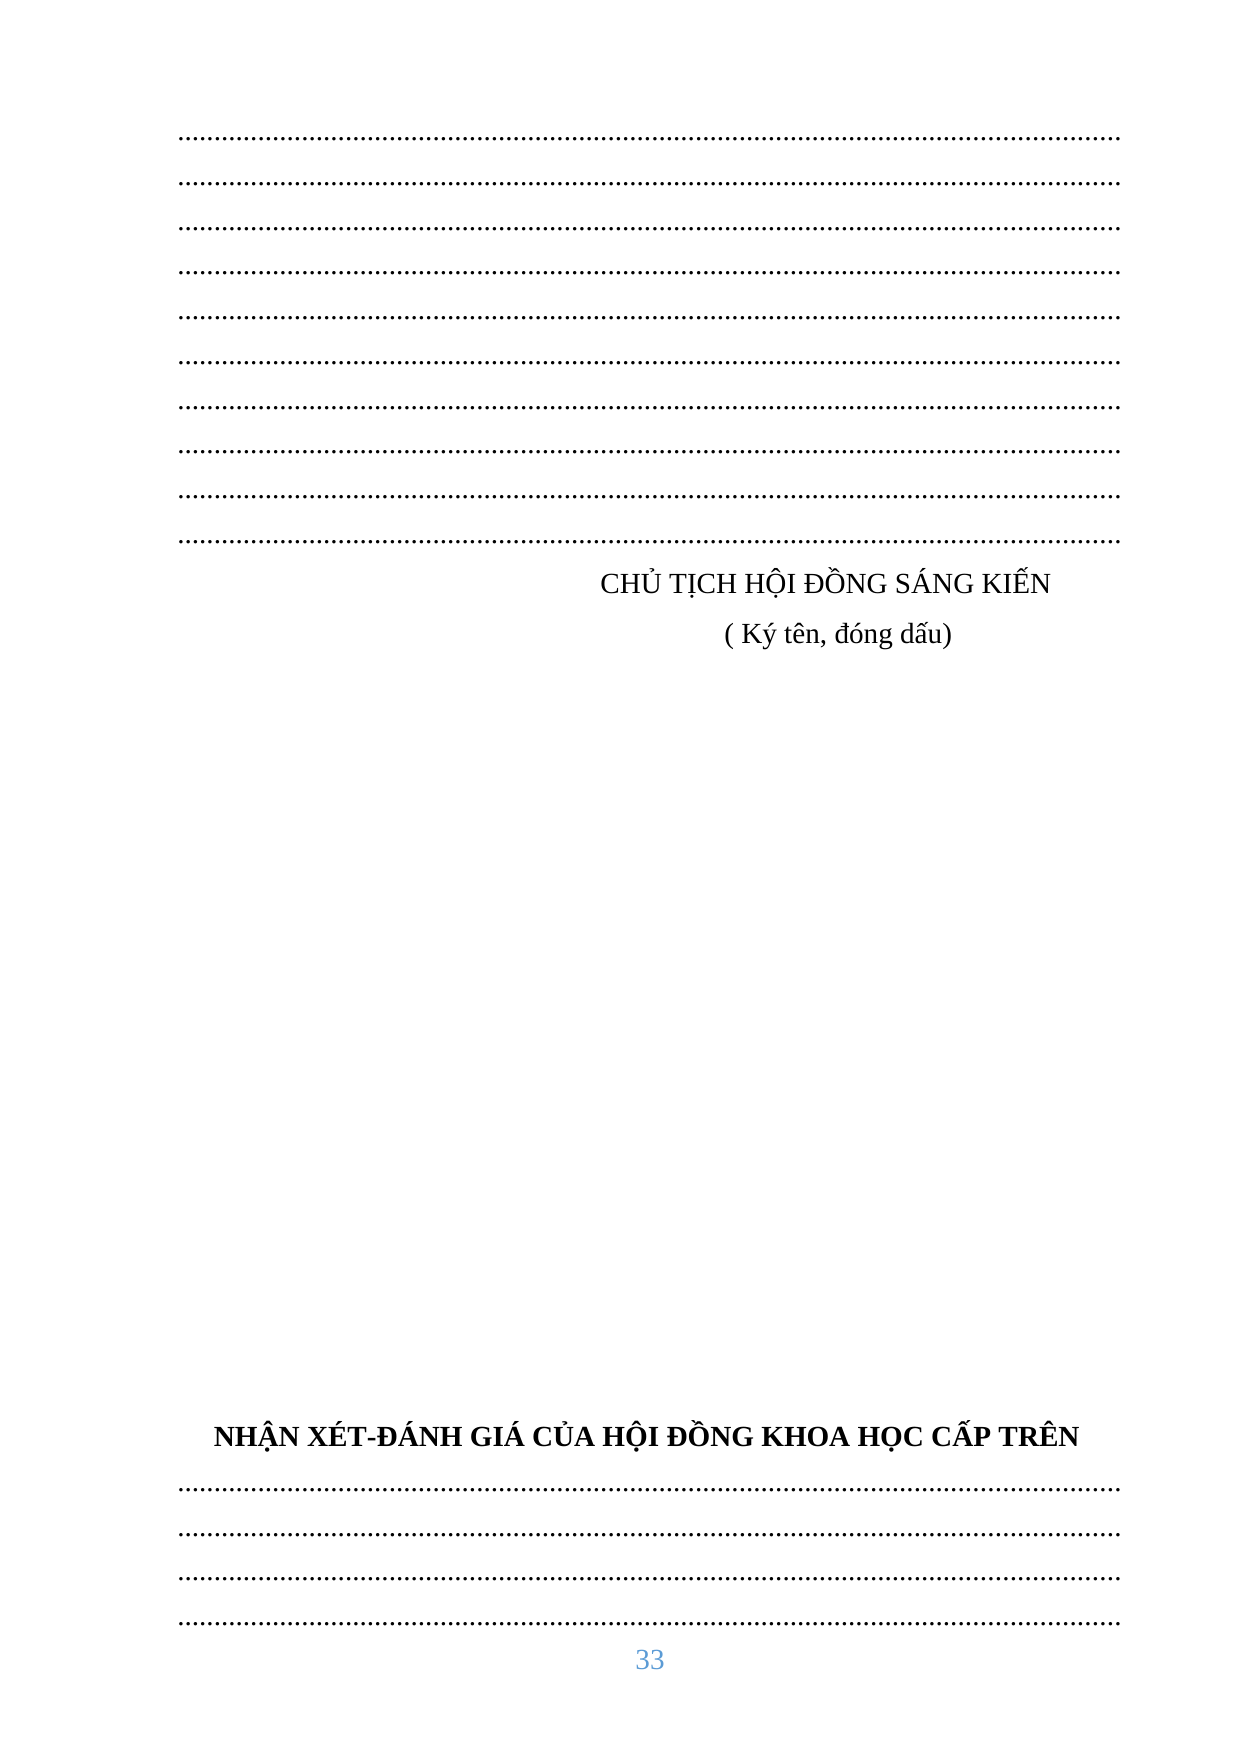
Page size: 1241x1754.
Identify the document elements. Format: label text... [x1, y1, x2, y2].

text NHẬN XÉT-ĐÁNH GIÁ CỦA HỘI ĐỒNG KHOA HỌC CẤP TRÊN [177, 1419, 1122, 1452]
text CHỦ TỊCH HỘI ĐỒNG SÁNG KIẾN [177, 566, 1122, 599]
text ( Ký tên, đóng dấu) [177, 616, 1122, 650]
